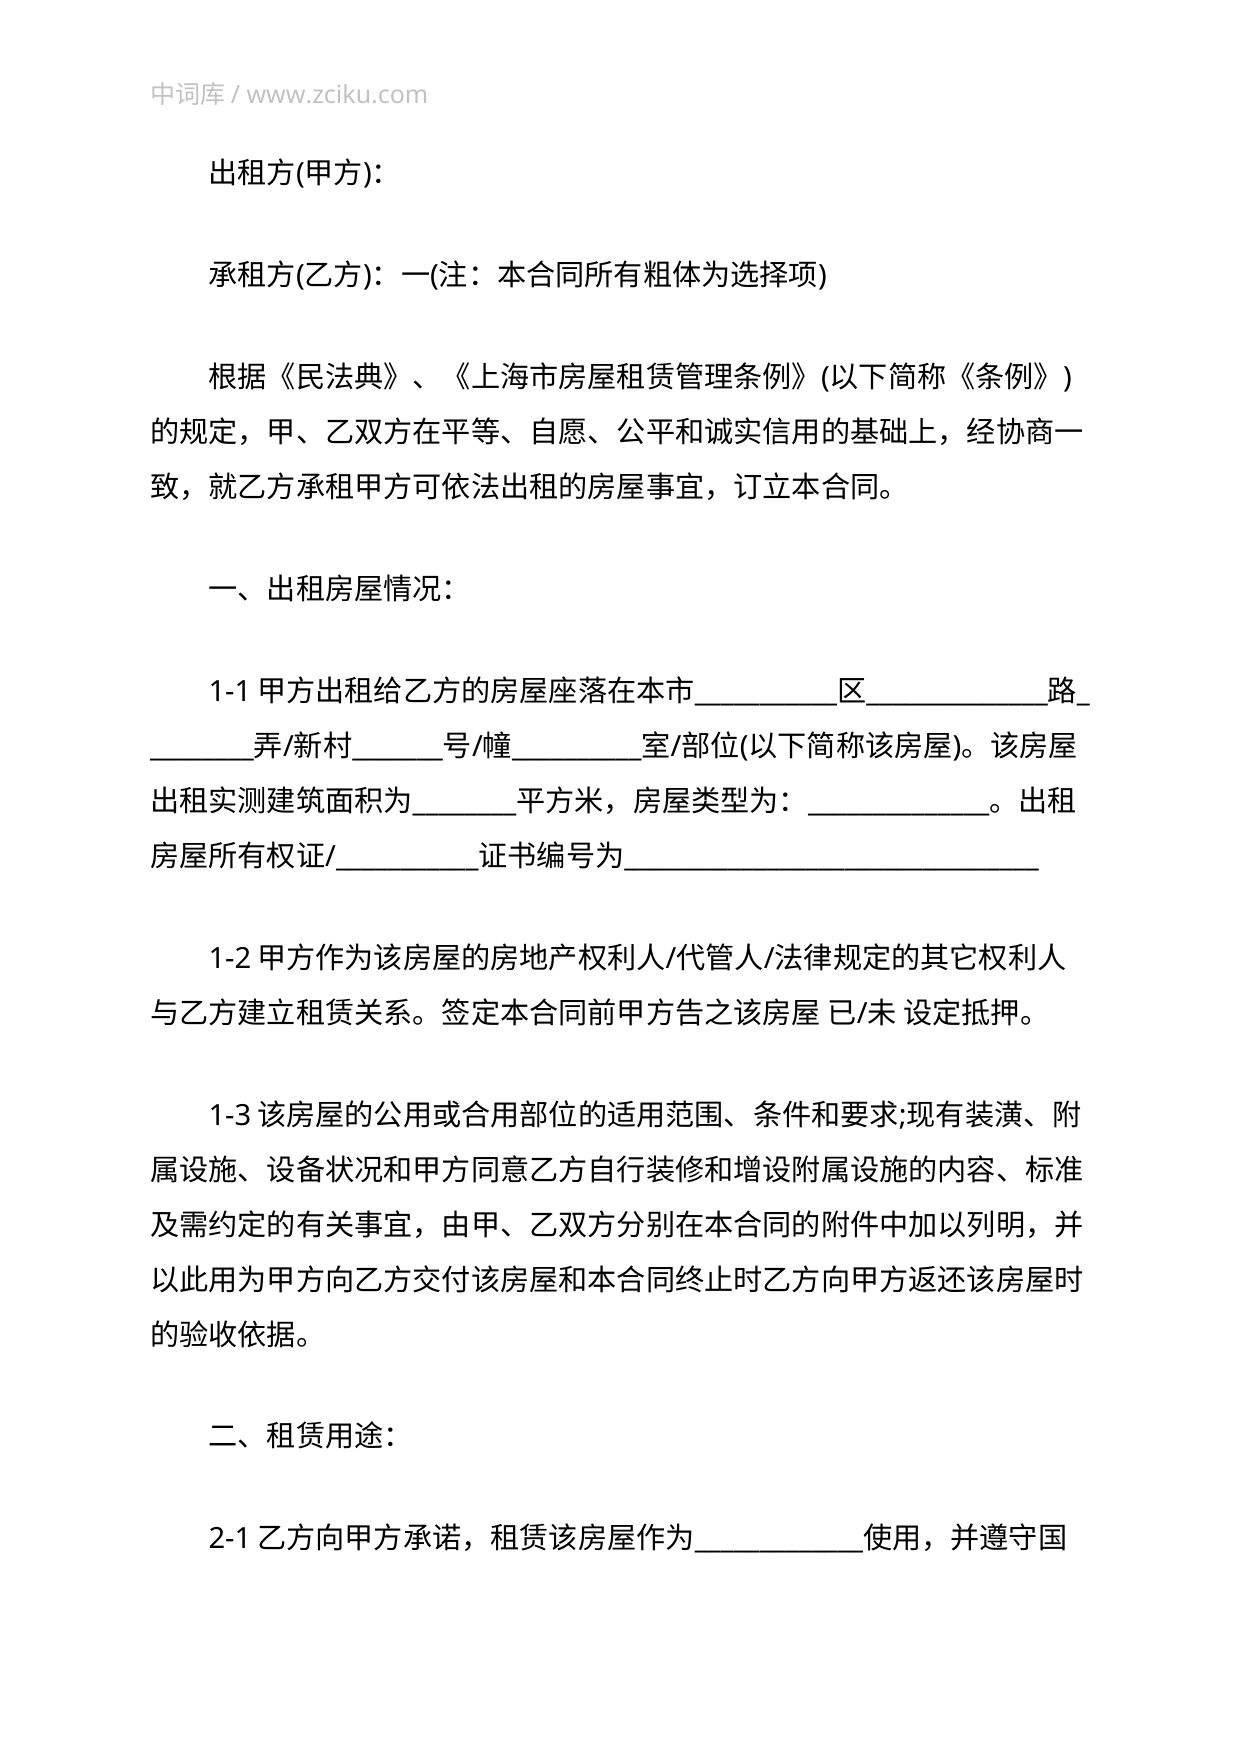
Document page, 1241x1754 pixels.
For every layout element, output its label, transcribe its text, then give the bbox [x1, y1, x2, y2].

text 二、租赁用途： [150, 1413, 1090, 1455]
text 根据《民法典》、《上海市房屋租赁管理条例》(以下简称《条例》)的规定，甲、乙双方在平等、自愿、公平和诚实信用的基础上，经协商一致，就乙方承租甲方可依法出租的房屋事宜，订立本合同。 [150, 354, 1090, 506]
text 1-1甲方出租给乙方的房屋座落在本市___________区______________路_________弄/新村_______号/幢__________室/部位(以下简称该房屋)。该房屋出租实测建筑面积为________平方米，房屋类型为：______________。出租房屋所有权证/___________证书编号为________________________________ [150, 667, 1090, 875]
text 一、出租房屋情况： [150, 566, 1090, 608]
text 1-2甲方作为该房屋的房地产权利人/代管人/法律规定的其它权利人与乙方建立租赁关系。签定本合同前甲方告之该房屋 已/未 设定抵押。 [150, 934, 1090, 1032]
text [150, 1514, 1090, 1557]
text 1-3该房屋的公用或合用部位的适用范围、条件和要求;现有装潢、附属设施、设备状况和甲方同意乙方自行装修和增设附属设施的内容、标准及需约定的有关事宜，由甲、乙双方分别在本合同的附件中加以列明，并以此用为甲方向乙方交付该房屋和本合同终止时乙方向甲方返还该房屋时的验收依据。 [150, 1091, 1090, 1353]
text 出租方(甲方)： [150, 150, 1090, 192]
text 承租方(乙方)：一(注：本合同所有粗体为选择项) [150, 252, 1090, 294]
